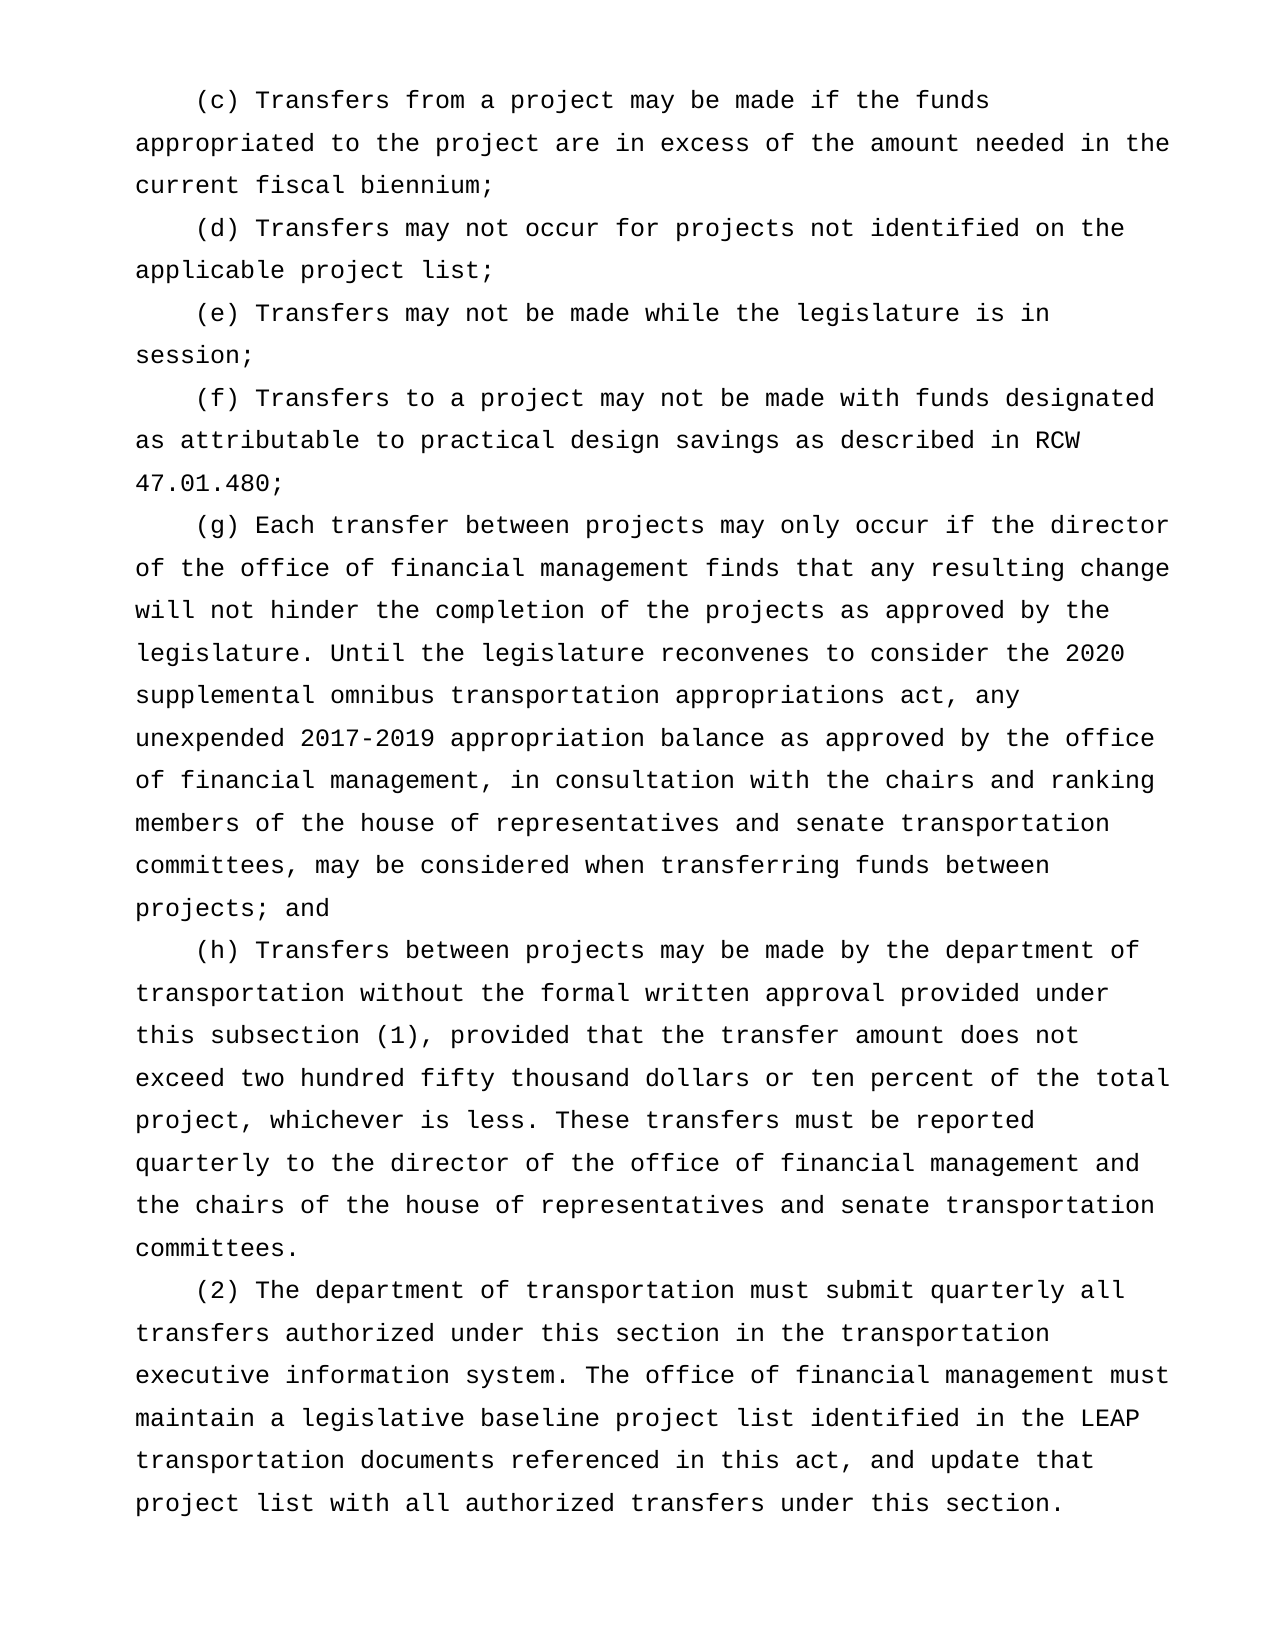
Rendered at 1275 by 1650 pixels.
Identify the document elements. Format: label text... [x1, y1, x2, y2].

text (d) Transfers may not occur for projects not identified on the applicable project list; [135, 202, 1170, 287]
text (c) Transfers from a project may be made if the funds appropriated to the project are in excess of the amount needed in the current fiscal biennium; [135, 75, 1170, 202]
text (h) Transfers between projects may be made by the department of transportation without the formal written approval provided under this subsection (1), provided that the transfer amount does not exceed two hundred fifty thousand dollars or ten percent of the total project, whichever is less. These transfers must be reported quarterly to the director of the office of financial management and the chairs of the house of representatives and senate transportation committees. [135, 925, 1170, 1265]
text (f) Transfers to a project may not be made with funds designated as attributable to practical design savings as described in RCW 47.01.480; [135, 372, 1170, 500]
text (g) Each transfer between projects may only occur if the director of the office of financial management finds that any resulting change will not hinder the completion of the projects as approved by the legislature. Until the legislature reconvenes to consider the 2020 supplemental omnibus transportation appropriations act, any unexpended 2017-2019 appropriation balance as approved by the office of financial management, in consultation with the chairs and ranking members of the house of representatives and senate transportation committees, may be considered when transferring funds between projects; and [135, 500, 1170, 925]
text (2) The department of transportation must submit quarterly all transfers authorized under this section in the transportation executive information system. The office of financial management must maintain a legislative baseline project list identified in the LEAP transportation documents referenced in this act, and update that project list with all authorized transfers under this section. [135, 1265, 1170, 1520]
text (e) Transfers may not be made while the legislature is in session; [135, 287, 1170, 372]
